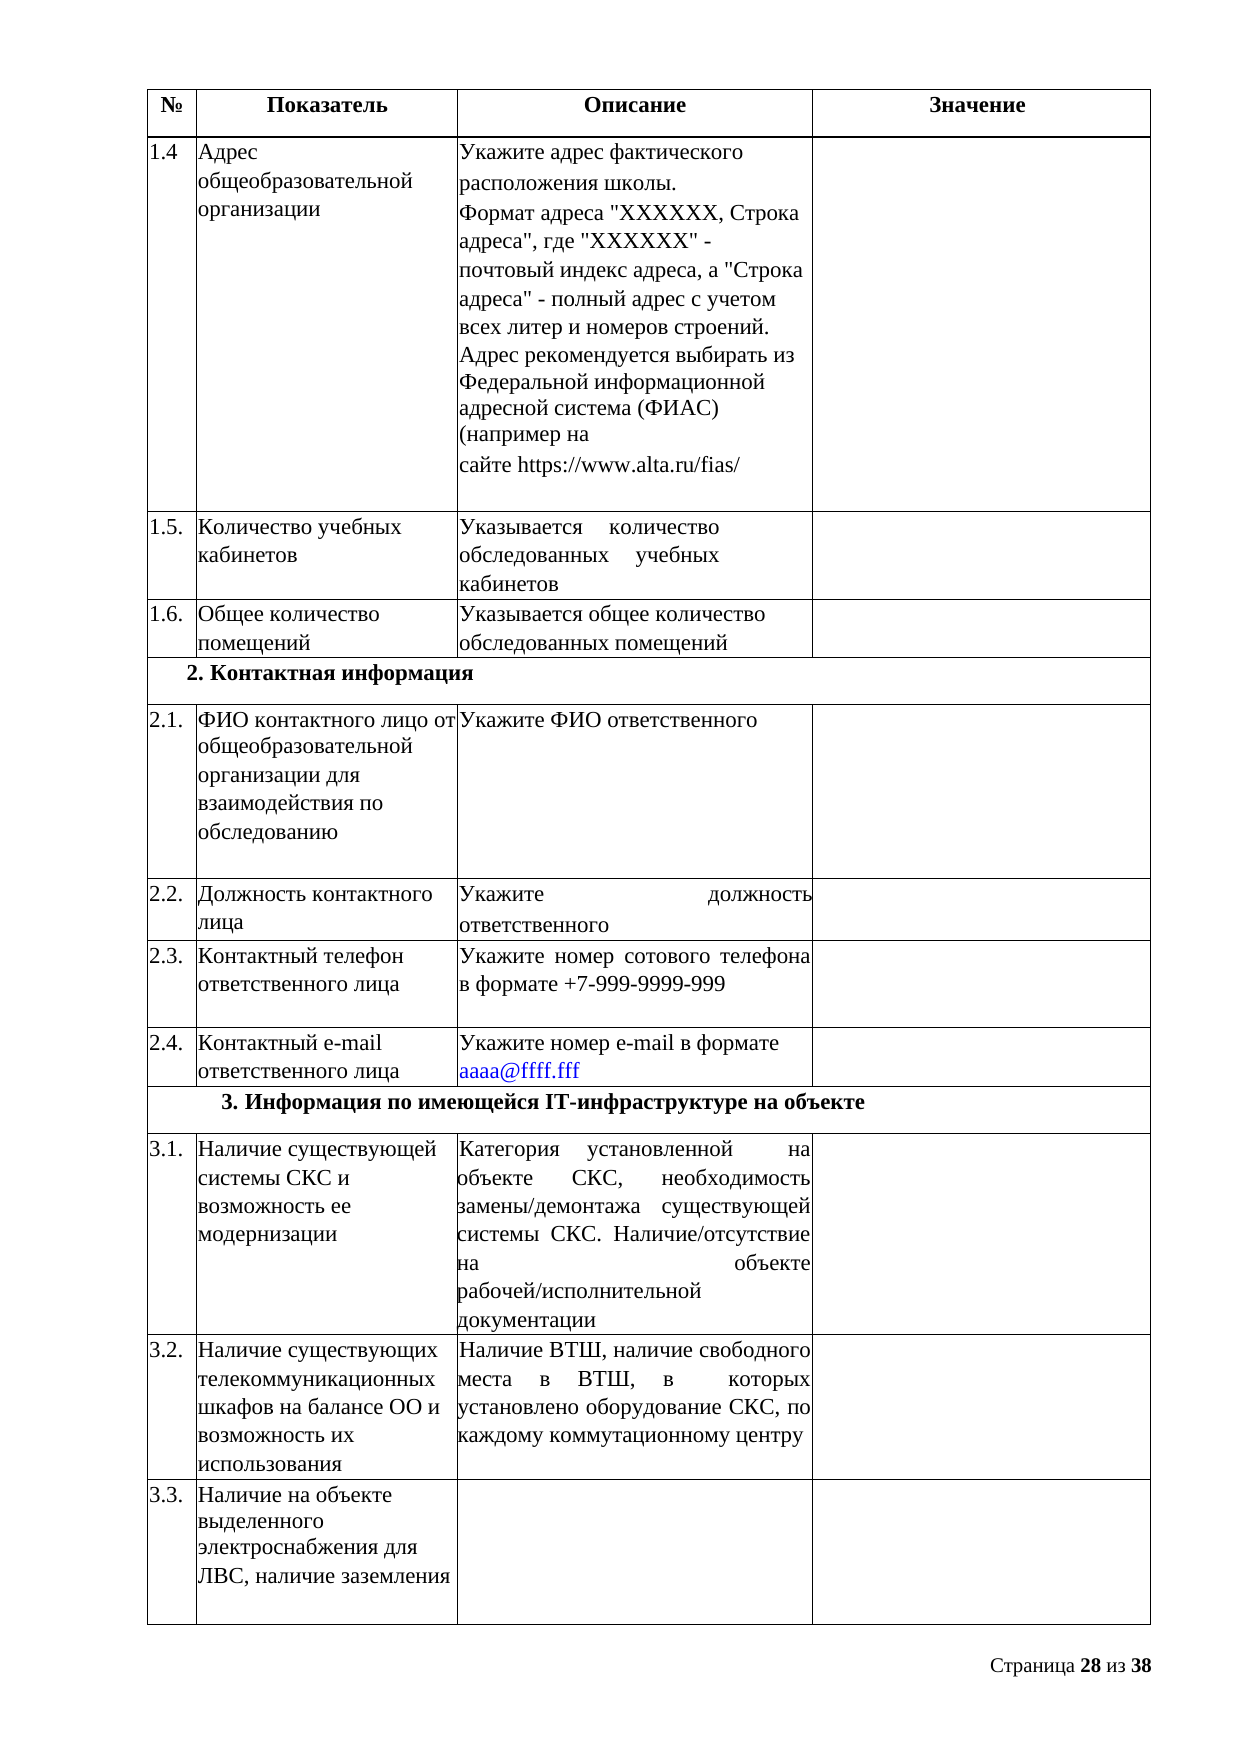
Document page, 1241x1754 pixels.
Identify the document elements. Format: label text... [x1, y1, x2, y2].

table_cell 2.2. [148, 879, 196, 940]
table_cell [929, 1134, 1150, 1334]
table_cell Контактный телефон ответственного лица [197, 941, 457, 1027]
table_cell Описание [458, 90, 812, 136]
table_cell [813, 512, 929, 598]
table_cell Наличие существующих телекоммуникационных шкафов на балансе ОО и возможность их использования [197, 1335, 457, 1479]
table_cell 3. Информация по имеющейся IT-инфраструктуре на объекте [148, 1087, 929, 1133]
table_cell Укажите должность ответственного [458, 879, 812, 940]
table_cell Категория установленной на объекте СКС, необходимость замены/демонтажа существующей системы СКС. Наличие/отсутствие на объекте рабочей/исполнительной документации [458, 1134, 812, 1334]
table_cell [458, 1480, 812, 1624]
table_cell [813, 941, 929, 1027]
table_cell Контактный e-mail ответственного лица [197, 1028, 457, 1086]
table_cell Укажите адрес фактического расположения школы. Формат адреса "XXXXXX, Строка адреса", где "XXXXXX" - почтовый индекс адреса, а "Строка адреса" - полный адрес с учетом всех литер и номеров строений. Адрес рекомендуется выбирать из Федеральной информационной адресной система (ФИАС) (например на сайте https://www.alta.ru/fias/ [458, 138, 812, 511]
table_cell [929, 705, 1150, 878]
table_cell Укажите номер e-mail в формате аааа@ffff.fff [458, 1028, 812, 1086]
table_cell Наличие ВТШ, наличие свободного места в ВТШ, в которых установлено оборудование СКС, по каждому коммутационному центру [458, 1335, 812, 1479]
table_cell 2.3. [148, 941, 196, 1027]
table_cell [929, 658, 1150, 704]
table_cell [929, 879, 1150, 940]
table_cell [929, 941, 1150, 1027]
table_cell Указывается количество обследованных учебных кабинетов [458, 512, 812, 598]
table_cell [929, 1087, 1150, 1133]
table_cell Общее количество помещений [197, 600, 457, 657]
table_cell Укажите номер сотового телефона в формате +7-999-9999-999 [458, 941, 812, 1027]
table_cell 3.2. [148, 1335, 196, 1479]
table_cell № [148, 90, 196, 136]
table_cell [929, 138, 1150, 511]
table_cell Адрес общеобразовательной организации [197, 138, 457, 511]
table_cell [813, 1335, 929, 1479]
table_cell 1.6. [148, 600, 196, 657]
table_cell [813, 90, 929, 136]
table_cell 1.4 [148, 138, 196, 511]
table_cell 2. Контактная информация [148, 658, 929, 704]
table_cell 3.1. [148, 1134, 196, 1334]
table_cell Наличие существующей системы СКС и возможность ее модернизации [197, 1134, 457, 1334]
table_cell [813, 1480, 929, 1624]
table_cell [813, 600, 929, 657]
table_cell Наличие на объекте выделенного электроснабжения для ЛВС, наличие заземления [197, 1480, 457, 1624]
table_cell Укажите ФИО ответственного [458, 705, 812, 878]
table_cell 2.1. [148, 705, 196, 878]
table_cell [929, 600, 1150, 657]
table_cell Показатель [197, 90, 457, 136]
table_cell Значение [929, 90, 1150, 136]
table_cell 1.5. [148, 512, 196, 598]
table_cell [813, 1134, 929, 1334]
table_cell [929, 512, 1150, 598]
table_cell [813, 1028, 929, 1086]
table_cell 2.4. [148, 1028, 196, 1086]
table_cell [813, 138, 929, 511]
table_cell [929, 1028, 1150, 1086]
table_cell [929, 1480, 1150, 1624]
table_cell Должность контактного лица [197, 879, 457, 940]
table_cell [929, 1335, 1150, 1479]
table_cell 3.3. [148, 1480, 196, 1624]
table_cell ФИО контактного лицо от общеобразовательной организации для взаимодействия по обследованию [197, 705, 457, 878]
table_cell [813, 705, 929, 878]
table_cell Количество учебных кабинетов [197, 512, 457, 598]
table_cell Указывается общее количество обследованных помещений [458, 600, 812, 657]
table_cell [813, 879, 929, 940]
